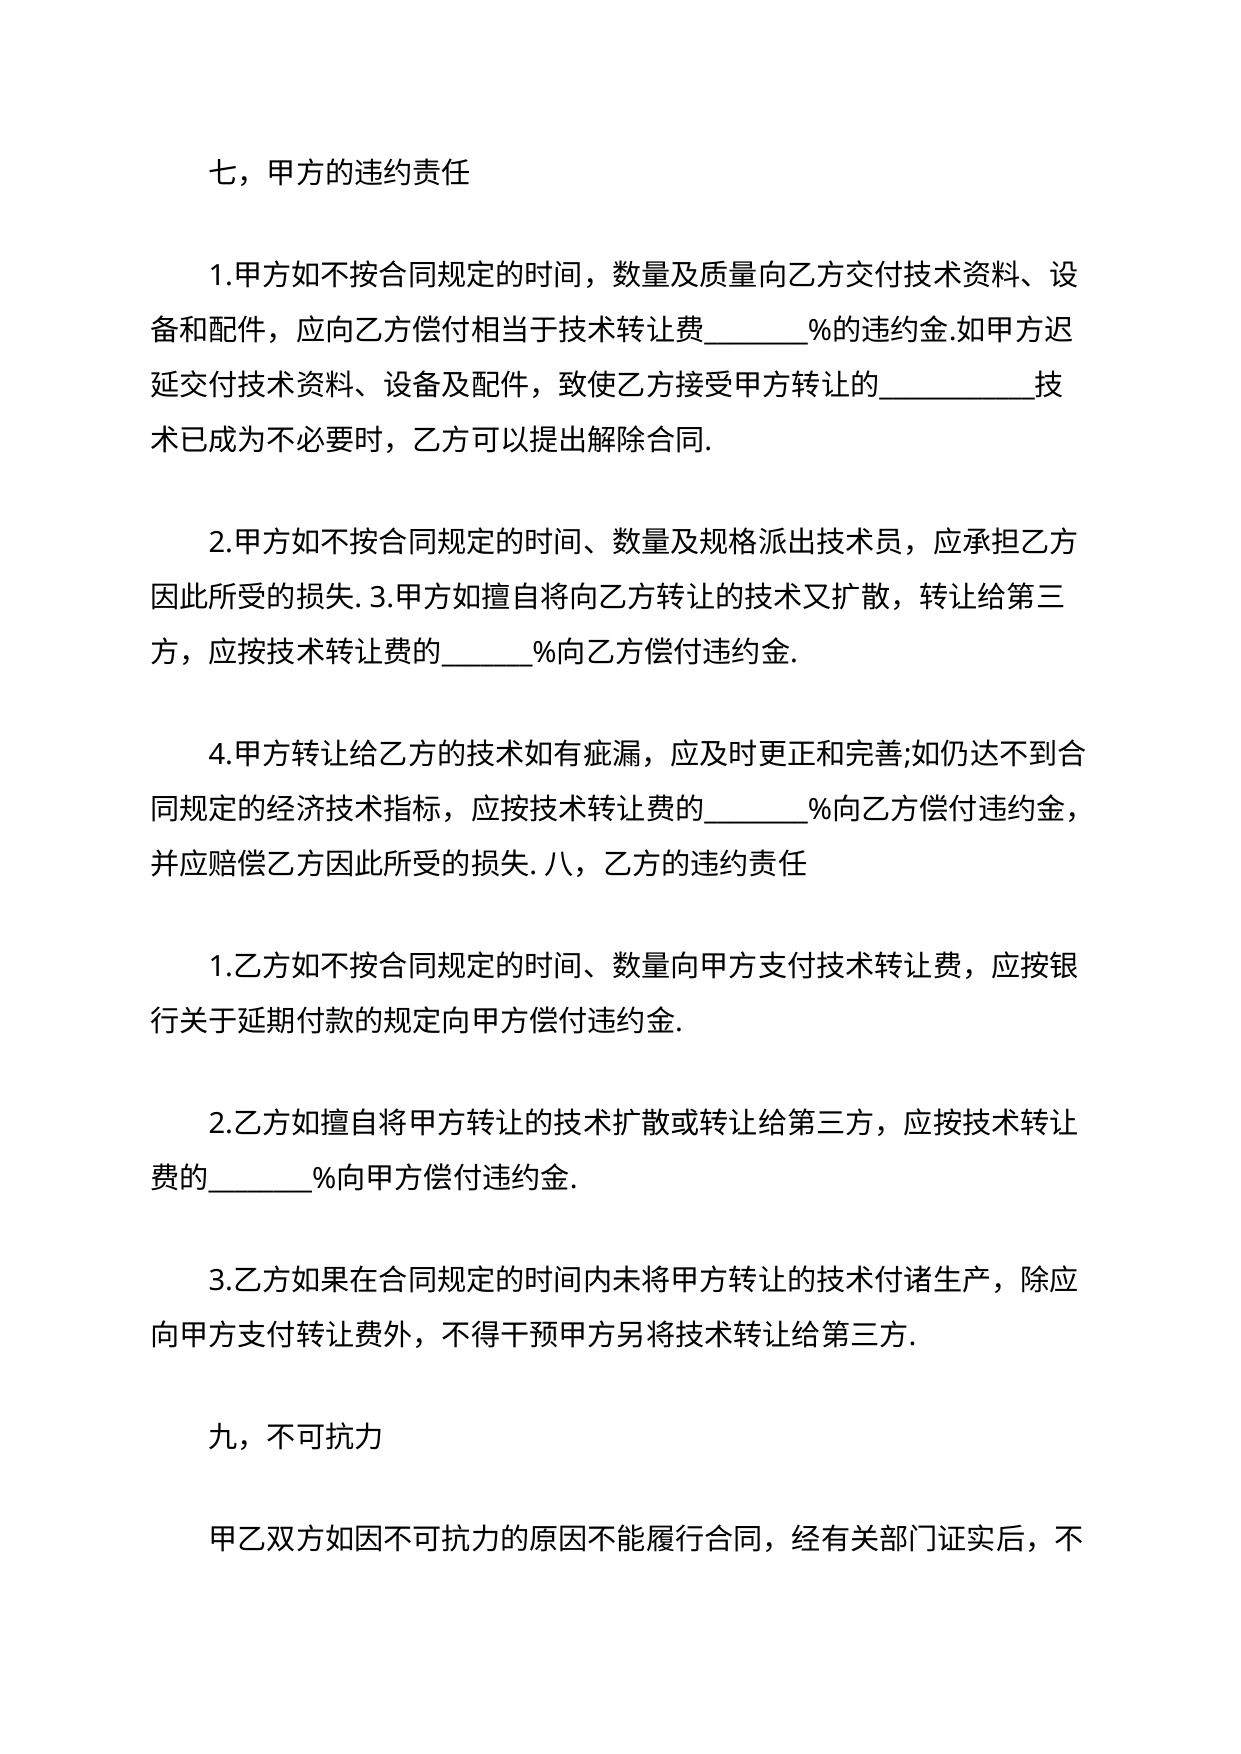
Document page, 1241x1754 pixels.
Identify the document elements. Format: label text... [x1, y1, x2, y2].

text 九，不可抗力 [150, 1414, 1090, 1456]
text 1.甲方如不按合同规定的时间，数量及质量向乙方交付技术资料、设备和配件，应向乙方偿付相当于技术转让费________%的违约金.如甲方迟延交付技术资料、设备及配件，致使乙方接受甲方转让的____________技术已成为不必要时，乙方可以提出解除合同. [150, 252, 1090, 459]
text 1.乙方如不按合同规定的时间、数量向甲方支付技术转让费，应按银行关于延期付款的规定向甲方偿付违约金. [150, 943, 1090, 1040]
text 3.乙方如果在合同规定的时间内未将甲方转让的技术付诸生产，除应向甲方支付转让费外，不得干预甲方另将技术转让给第三方. [150, 1257, 1090, 1354]
text 2.乙方如擅自将甲方转让的技术扩散或转让给第三方，应按技术转让费的________%向甲方偿付违约金. [150, 1100, 1090, 1197]
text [150, 1515, 1090, 1558]
text 七，甲方的违约责任 [150, 150, 1090, 192]
text 2.甲方如不按合同规定的时间、数量及规格派出技术员，应承担乙方因此所受的损失. 3.甲方如擅自将向乙方转让的技术又扩散，转让给第三方，应按技术转让费的_______%向乙方偿付违约金. [150, 519, 1090, 671]
text 4.甲方转让给乙方的技术如有疵漏，应及时更正和完善;如仍达不到合同规定的经济技术指标，应按技术转让费的________%向乙方偿付违约金，并应赔偿乙方因此所受的损失. 八，乙方的违约责任 [150, 731, 1090, 883]
